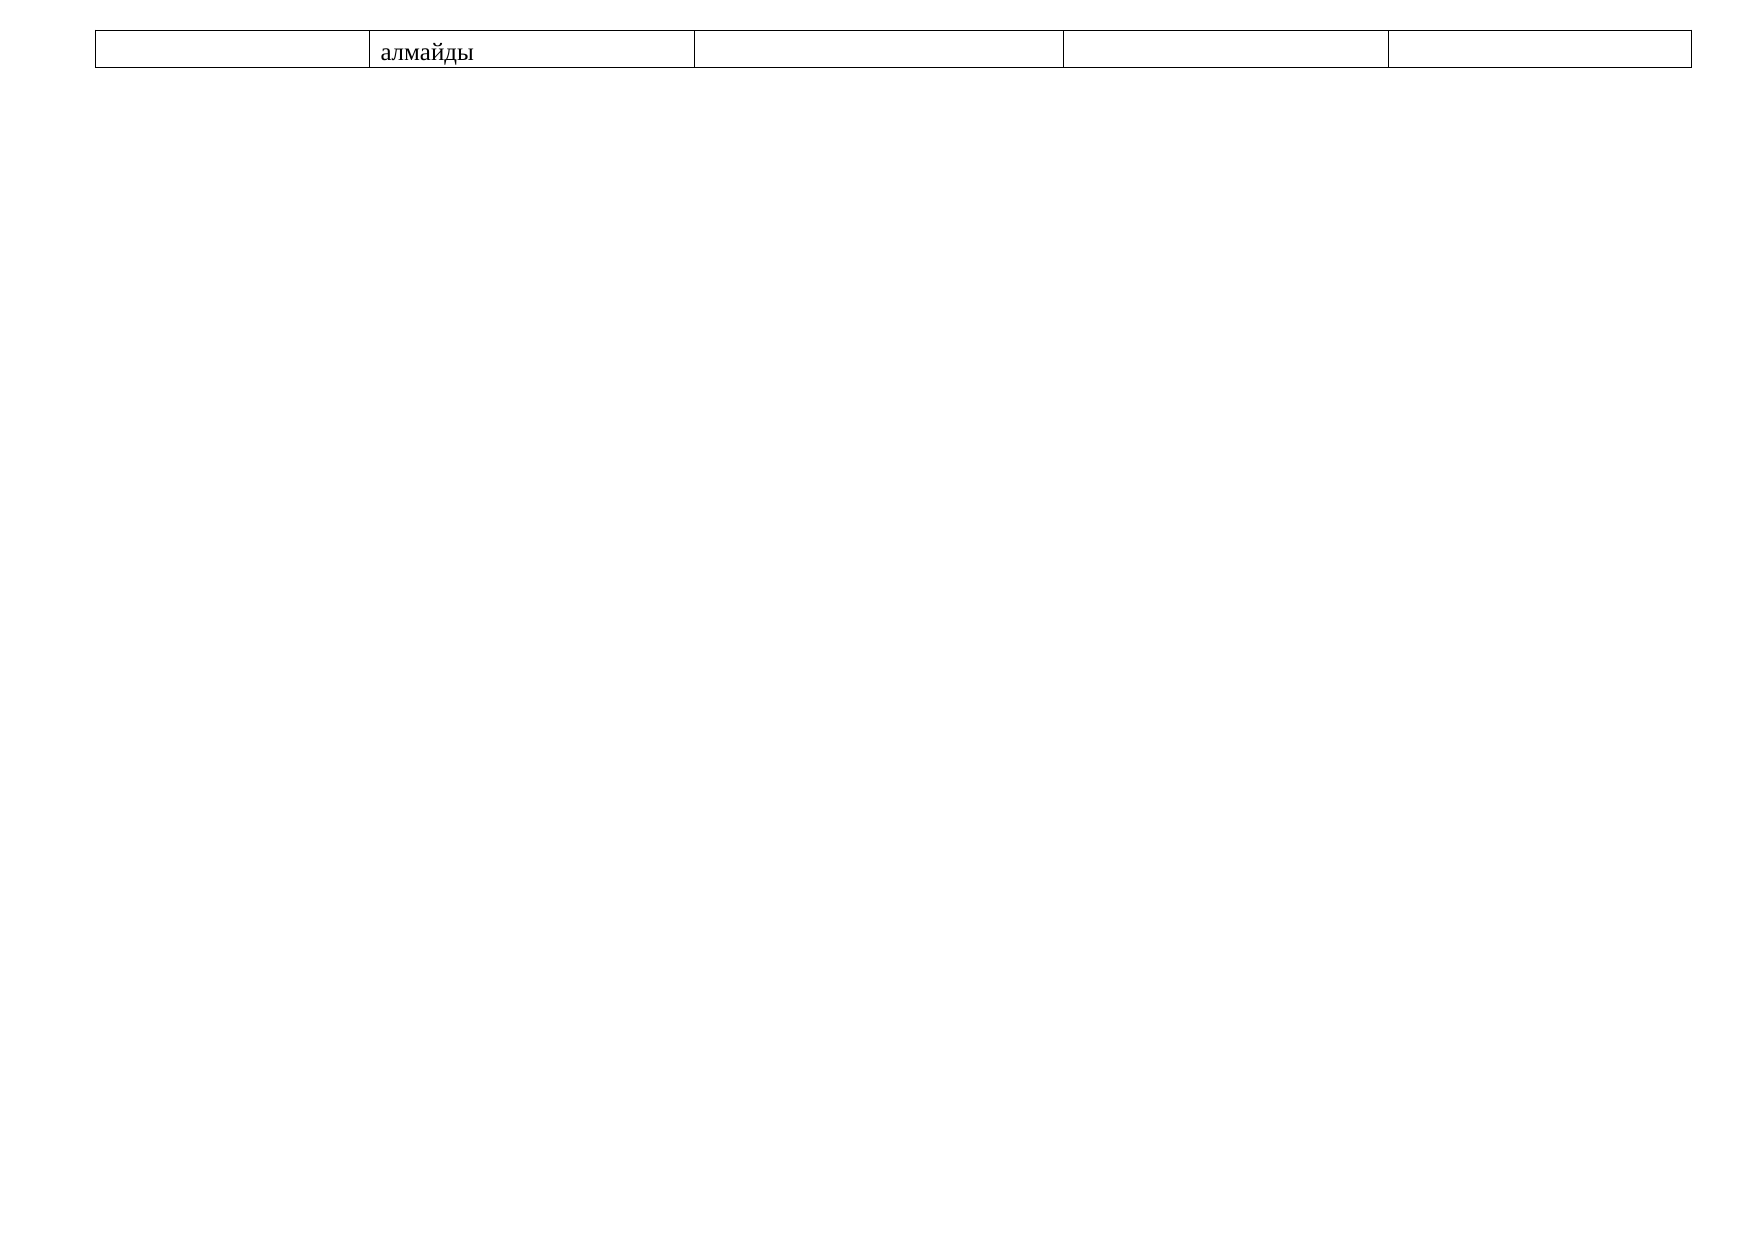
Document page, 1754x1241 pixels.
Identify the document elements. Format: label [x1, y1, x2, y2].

table_cell [1064, 31, 1388, 67]
table_cell [370, 31, 694, 67]
table_cell [96, 31, 369, 67]
table_cell [695, 31, 1063, 67]
table_cell [1389, 31, 1691, 67]
